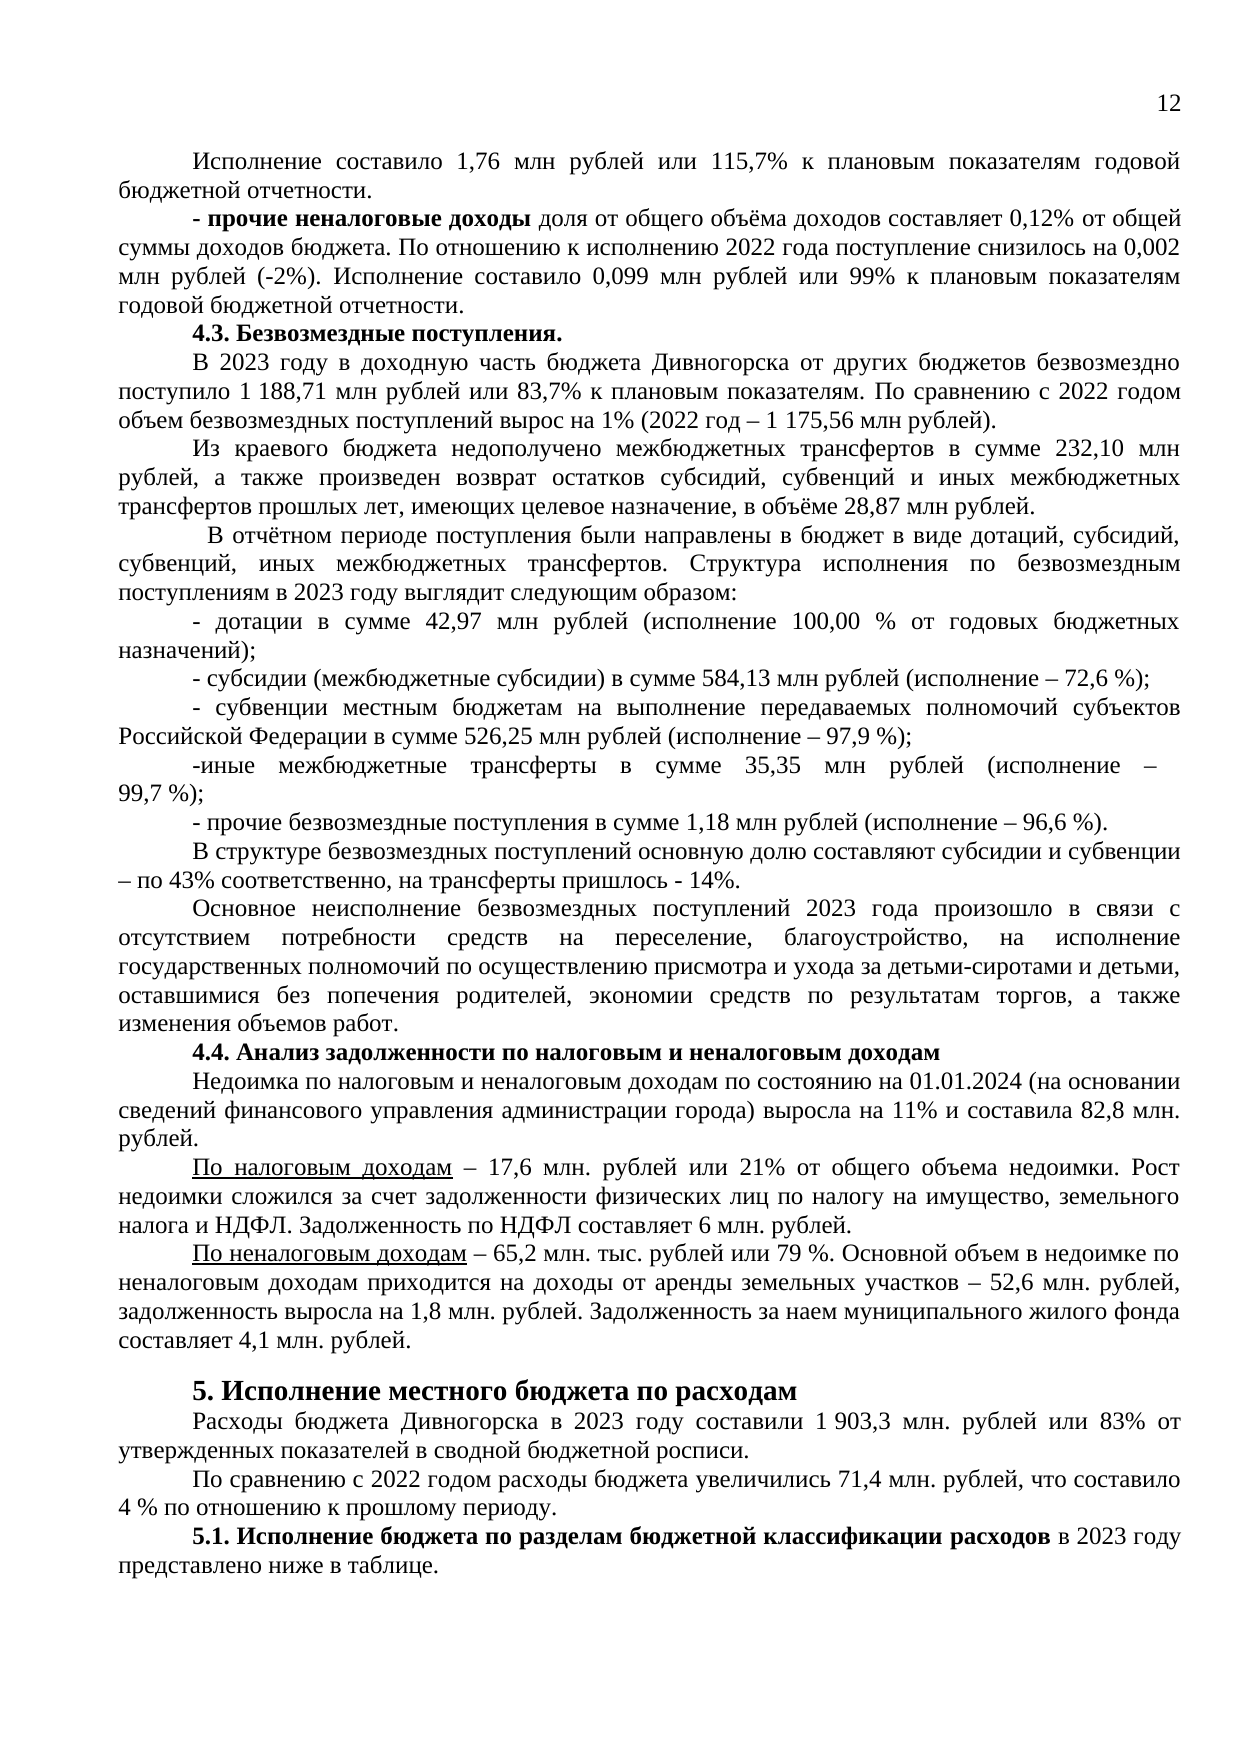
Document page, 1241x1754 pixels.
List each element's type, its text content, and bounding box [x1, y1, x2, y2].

text - прочие безвозмездные поступления в сумме 1,18 млн рублей (исполнение – 96,6 %). [118, 807, 1181, 836]
text 4.4. Анализ задолженности по налоговым и неналоговым доходам [118, 1037, 1181, 1066]
text В структуре безвозмездных поступлений основную долю составляют субсидии и субвенции – по 43% соответственно, на трансферты пришлось - 14%. [118, 836, 1181, 893]
text Исполнение составило 1,76 млн рублей или 115,7% к плановым показателям годовой бюджетной отчетности. [118, 146, 1181, 203]
text В отчётном периоде поступления были направлены в бюджет в виде дотаций, субсидий, субвенций, иных межбюджетных трансфертов. Структура исполнения по безвозмездным поступлениям в 2023 году выглядит следующим образом: [118, 520, 1181, 606]
text Основное неисполнение безвозмездных поступлений 2023 года произошло в связи с отсутствием потребности средств на переселение, благоустройство, на исполнение государственных полномочий по осуществлению присмотра и ухода за детьми-сиротами и детьми, оставшимися без попечения родителей, экономии средств по результатам торгов, а также изменения объемов работ. [118, 893, 1181, 1037]
text 4.3. Безвозмездные поступления. [118, 318, 1181, 347]
text - прочие неналоговые доходы доля от общего объёма доходов составляет 0,12% от общей суммы доходов бюджета. По отношению к исполнению 2022 года поступление снизилось на 0,002 млн рублей (-2%). Исполнение составило 0,099 млн рублей или 99% к плановым показателям годовой бюджетной отчетности. [118, 203, 1181, 318]
text По налоговым доходам – 17,6 млн. рублей или 21% от общего объема недоимки. Рост недоимки сложился за счет задолженности физических лиц по налогу на имущество, земельного налога и НДФЛ. Задолженность по НДФЛ составляет 6 млн. рублей. [118, 1152, 1181, 1238]
text В 2023 году в доходную часть бюджета Дивногорска от других бюджетов безвозмездно поступило 1 188,71 млн рублей или 83,7% к плановым показателям. По сравнению с 2022 годом объем безвозмездных поступлений вырос на 1% (2022 год – 1 175,56 млн рублей). [118, 347, 1181, 433]
text - субвенции местным бюджетам на выполнение передаваемых полномочий субъектов Российской Федерации в сумме 526,25 млн рублей (исполнение – 97,9 %); [118, 692, 1181, 750]
text -иные межбюджетные трансферты в сумме 35,35 млн рублей (исполнение – 99,7 %); [118, 750, 1181, 807]
text Недоимка по налоговым и неналоговым доходам по состоянию на 01.01.2024 (на основании сведений финансового управления администрации города) выросла на 11% и составила 82,8 млн. рублей. [118, 1066, 1181, 1152]
text По сравнению с 2022 годом расходы бюджета увеличились 71,4 млн. рублей, что составило 4 % по отношению к прошлому периоду. [118, 1464, 1181, 1521]
text - дотации в сумме 42,97 млн рублей (исполнение 100,00 % от годовых бюджетных назначений); [118, 606, 1181, 663]
text Расходы бюджета Дивногорска в 2023 году составили 1 903,3 млн. рублей или 83% от утвержденных показателей в сводной бюджетной росписи. [118, 1406, 1181, 1464]
text Из краевого бюджета недополучено межбюджетных трансфертов в сумме 232,10 млн рублей, а также произведен возврат остатков субсидий, субвенций и иных межбюджетных трансфертов прошлых лет, имеющих целевое назначение, в объёме 28,87 млн рублей. [118, 433, 1181, 520]
text По неналоговым доходам – 65,2 млн. тыс. рублей или 79 %. Основной объем в недоимке по неналоговым доходам приходится на доходы от аренды земельных участков – 52,6 млн. рублей, задолженность выросла на 1,8 млн. рублей. Задолженность за наем муниципального жилого фонда составляет 4,1 млн. рублей. [118, 1238, 1181, 1353]
text - субсидии (межбюджетные субсидии) в сумме 584,13 млн рублей (исполнение – 72,6 %); [118, 663, 1181, 692]
title 5. Исполнение местного бюджета по расходам [118, 1373, 1181, 1406]
text 5.1. Исполнение бюджета по разделам бюджетной классификации расходов в 2023 году представлено ниже в таблице. [118, 1521, 1181, 1579]
